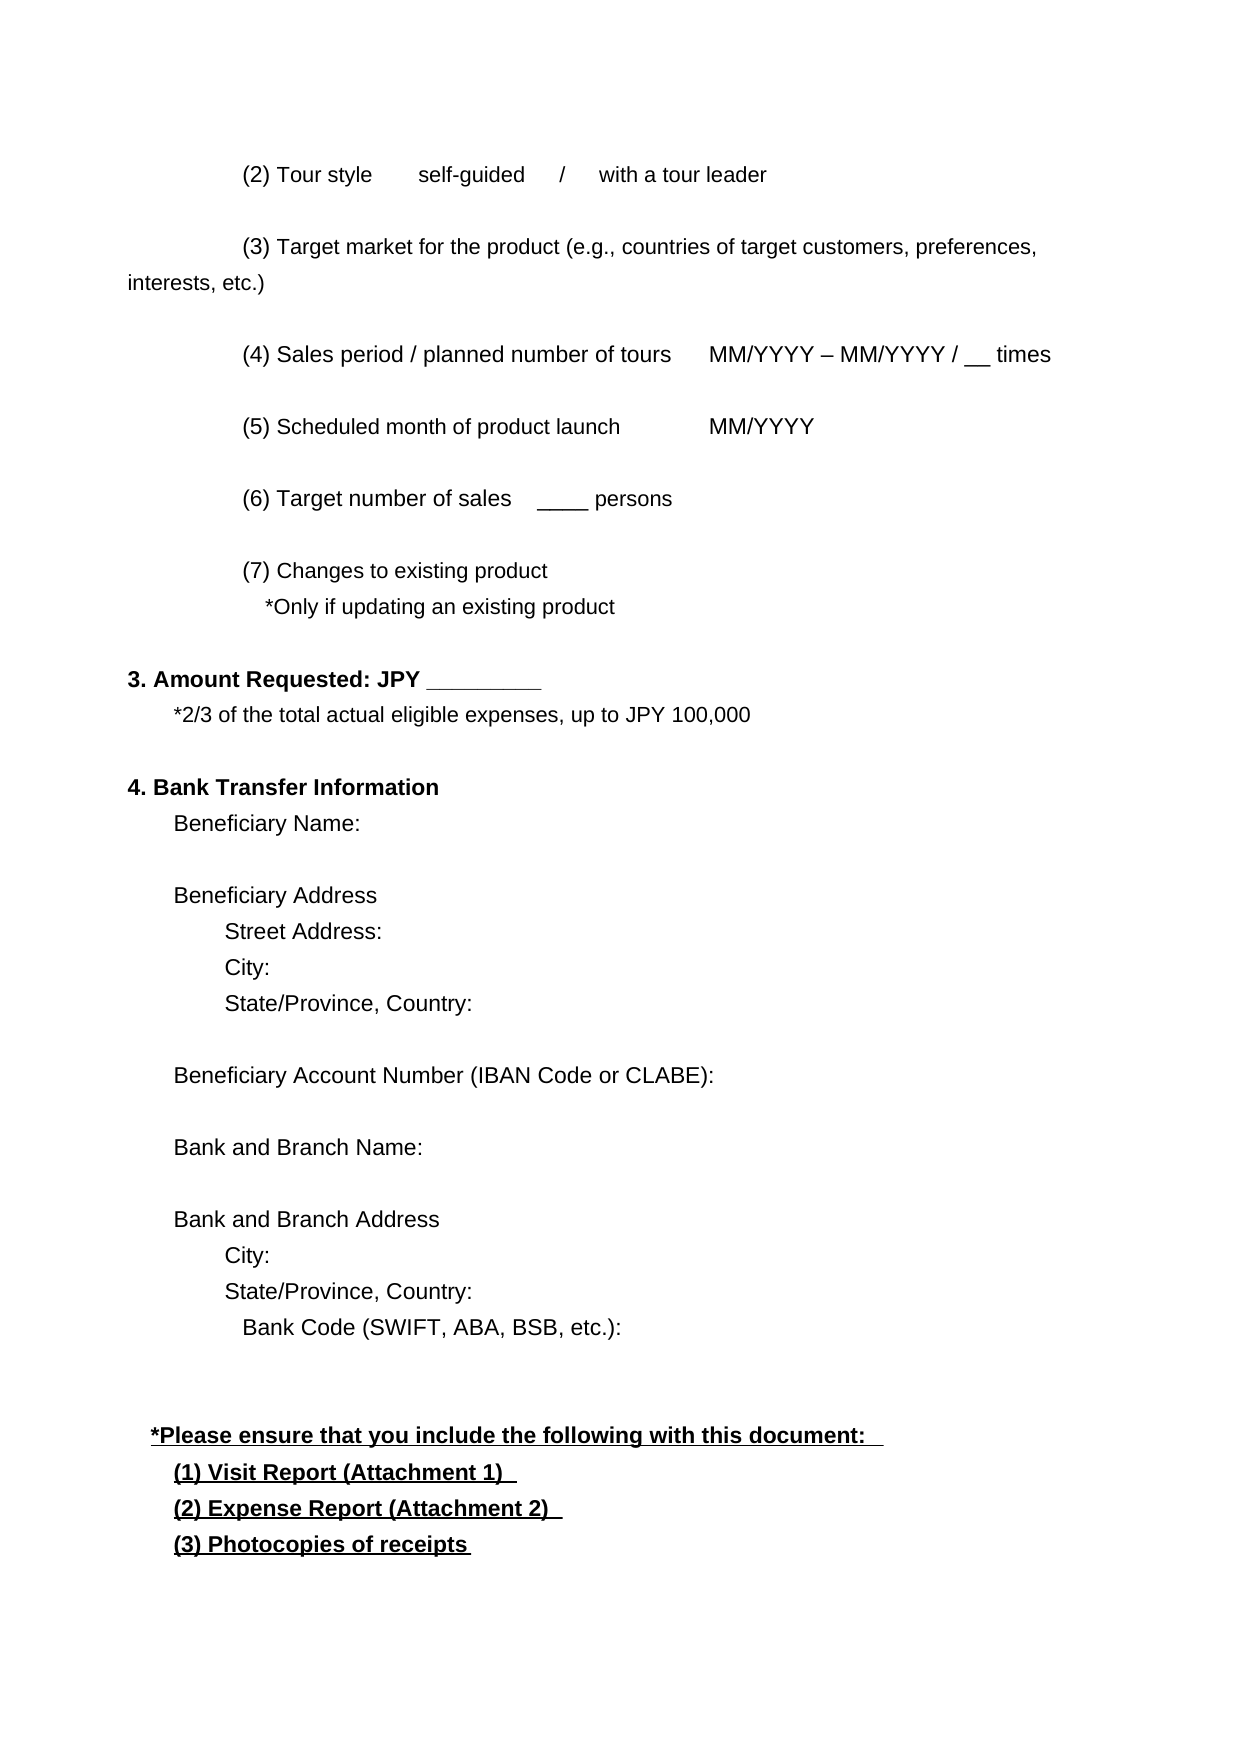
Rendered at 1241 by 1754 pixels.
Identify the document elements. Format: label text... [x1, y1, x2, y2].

text State/Province, Country: [127, 985, 1113, 1021]
text City: [127, 949, 1113, 985]
text Bank and Branch Name: [127, 1129, 1113, 1165]
text Beneficiary Account Number (IBAN Code or CLABE): [127, 1057, 1113, 1093]
text *Only if updating an existing product [127, 589, 1113, 625]
text (2) Expense Report (Attachment 2) [127, 1490, 1113, 1526]
text (6) Target number of sales ____ persons [127, 481, 1113, 517]
text Beneficiary Name: [127, 805, 1113, 841]
text (1) Visit Report (Attachment 1) [127, 1454, 1113, 1490]
text Bank and Branch Address [127, 1201, 1113, 1237]
text (5) Scheduled month of product launch MM/YYYY [127, 408, 1113, 444]
text City: [127, 1237, 1113, 1273]
text 4. Bank Transfer Information [127, 769, 1113, 805]
text State/Province, Country: [127, 1273, 1113, 1309]
text Beneficiary Address [127, 877, 1113, 913]
text *2/3 of the total actual eligible expenses, up to JPY 100,000 [127, 697, 1113, 733]
text (3) Photocopies of receipts [127, 1526, 1113, 1562]
text (3) Target market for the product (e.g., countries of target customers, preferences, interests, etc.) [127, 228, 1113, 300]
text Bank Code (SWIFT, ABA, BSB, etc.): [127, 1309, 1113, 1346]
text *Please ensure that you include the following with this document: [127, 1418, 1113, 1454]
text 3. Amount Requested: JPY _________ [127, 661, 1113, 697]
text (2) Tour style self-guided / with a tour leader [127, 156, 1113, 192]
text (4) Sales period / planned number of tours MM/YYYY – MM/YYYY / __ times [127, 336, 1113, 372]
text Street Address: [127, 913, 1113, 949]
text (7) Changes to existing product [127, 553, 1113, 589]
